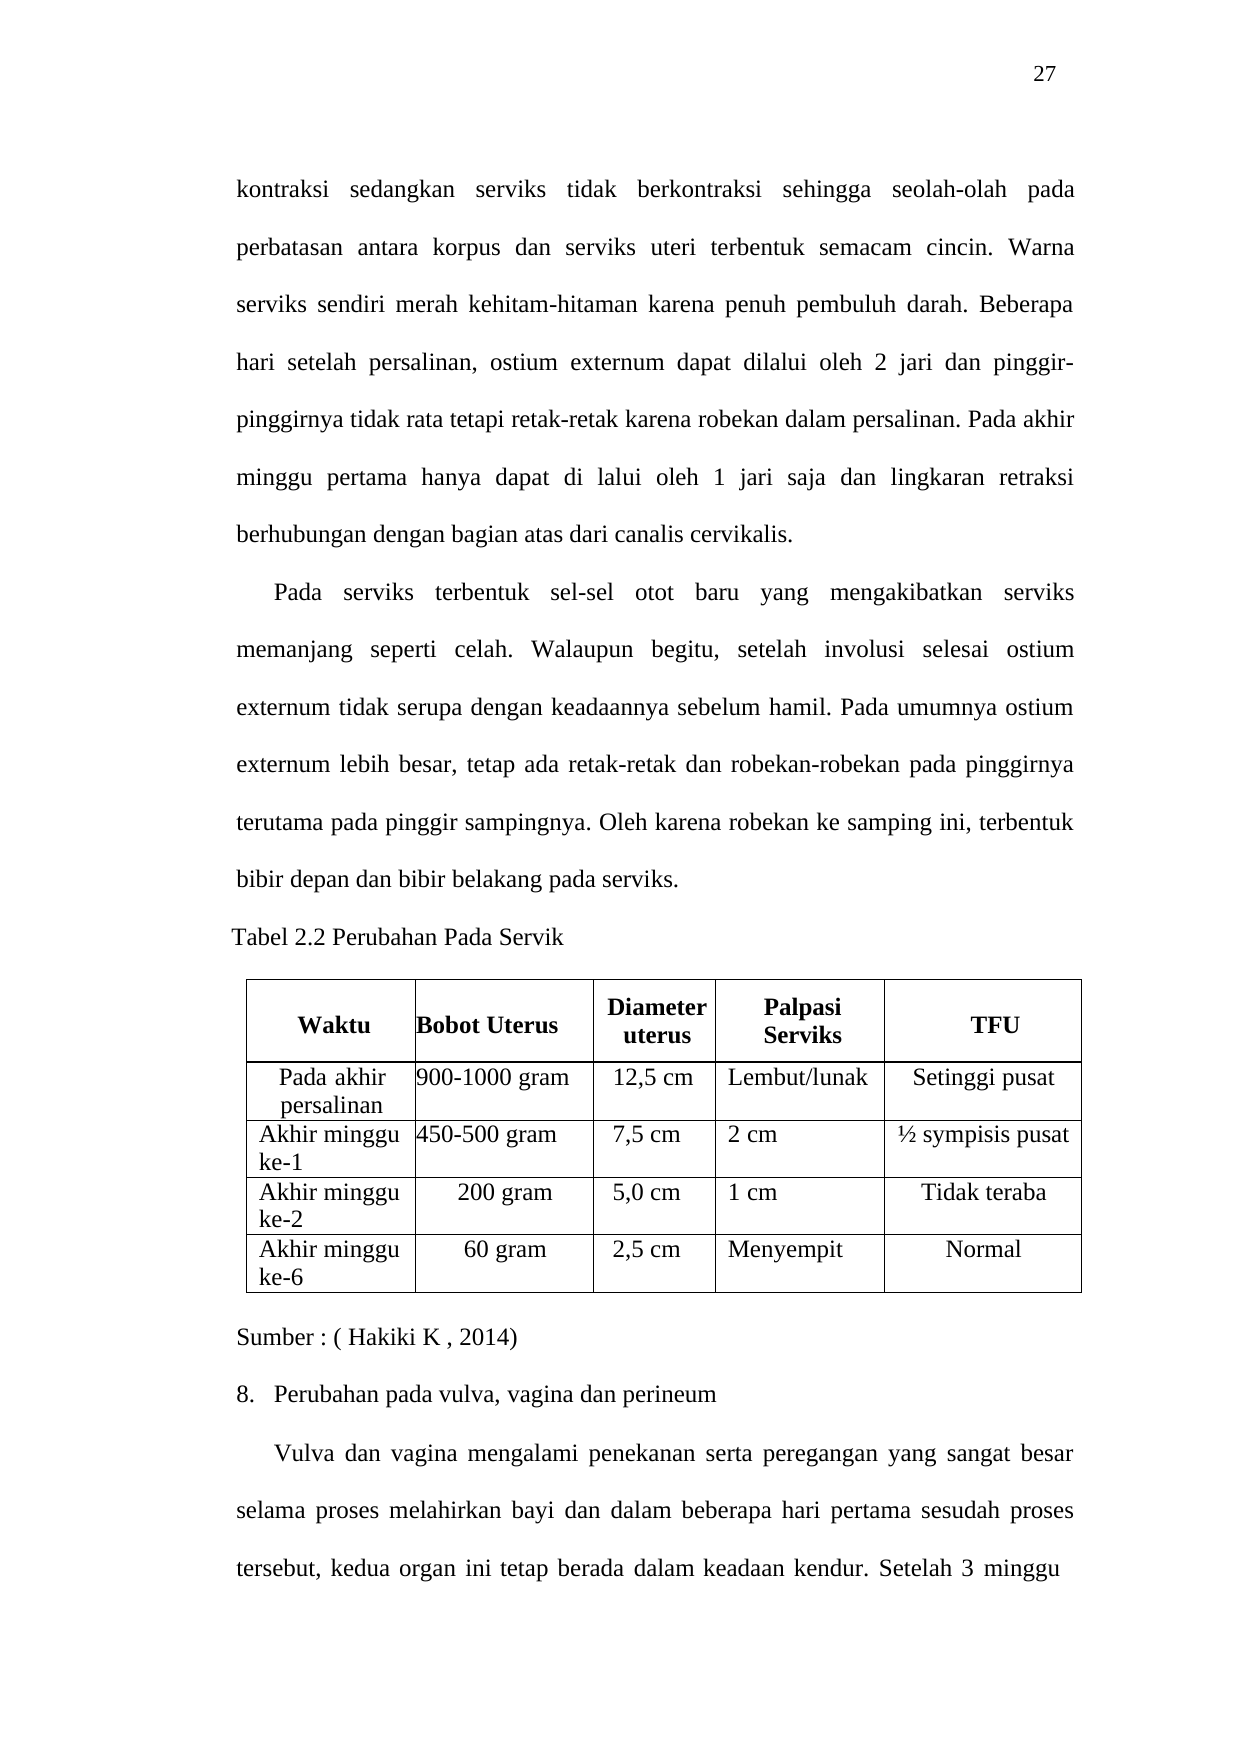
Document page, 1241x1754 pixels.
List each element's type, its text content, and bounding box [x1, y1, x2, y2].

text Sumber : ( Hakiki K , 2014) [236, 1322, 1171, 1350]
table_cell 900-1000 gram [416, 1063, 593, 1119]
table_cell 5,0 cm [594, 1178, 715, 1234]
list Perubahan pada vulva, vagina dan perineum [236, 1379, 1171, 1408]
text Pada serviks terbentuk sel-sel otot baru yang mengakibatkan serviks memanjang seperti celah. Walaupun begitu, setelah involusi selesai ostium externum tidak serupa dengan keadaannya sebelum hamil. Pada umumnya ostium externum lebih besar, tetap ada retak-retak dan robekan-robekan pada pinggirnya terutama pada pinggir sampingnya. Oleh karena robekan ke samping ini, terbentuk bibir depan dan bibir belakang pada serviks. [236, 577, 1074, 893]
table_cell Lembut/lunak [716, 1063, 884, 1119]
table_cell 1 cm [716, 1178, 884, 1234]
table_cell Akhir minggu ke-2 [247, 1178, 415, 1234]
subtitle Tabel 2.2 Perubahan Pada Servik [231, 922, 1171, 951]
text Vulva dan vagina mengalami penekanan serta peregangan yang sangat besar selama proses melahirkan bayi dan dalam beberapa hari pertama sesudah proses tersebut, kedua organ ini tetap berada dalam keadaan kendur. Setelah 3 minggu [236, 1438, 1074, 1582]
table_cell 450-500 gram [416, 1121, 593, 1177]
table_cell 200 gram [416, 1178, 593, 1234]
table_header Palpasi Serviks [716, 980, 884, 1061]
table_cell Setinggi pusat [885, 1063, 1081, 1119]
table_header Diameter uterus [594, 980, 715, 1061]
table_cell Normal [885, 1235, 1081, 1292]
table_cell 7,5 cm [594, 1121, 715, 1177]
table_cell 60 gram [416, 1235, 593, 1292]
table_cell Akhir minggu ke-1 [247, 1121, 415, 1177]
table_cell Menyempit [716, 1235, 884, 1292]
table_cell 2,5 cm [594, 1235, 715, 1292]
table_header Bobot Uterus [416, 980, 593, 1061]
table_header TFU [885, 980, 1081, 1061]
table_cell 12,5 cm [594, 1063, 715, 1119]
table_cell Pada akhir persalinan [247, 1063, 415, 1119]
table_header Waktu [247, 980, 415, 1061]
table_cell Tidak teraba [885, 1178, 1081, 1234]
text kontraksi sedangkan serviks tidak berkontraksi sehingga seolah-olah pada perbatasan antara korpus dan serviks uteri terbentuk semacam cincin. Warna serviks sendiri merah kehitam-hitaman karena penuh pembuluh darah. Beberapa hari setelah persalinan, ostium externum dapat dilalui oleh 2 jari dan pinggir- pinggirnya tidak rata tetapi retak-retak karena robekan dalam persalinan. Pada akhir minggu pertama hanya dapat di lalui oleh 1 jari saja dan lingkaran retraksi berhubungan dengan bagian atas dari canalis cervikalis. [236, 174, 1074, 548]
table_cell Akhir minggu ke-6 [247, 1235, 415, 1292]
table_cell ½ sympisis pusat [885, 1121, 1081, 1177]
table_cell 2 cm [716, 1121, 884, 1177]
